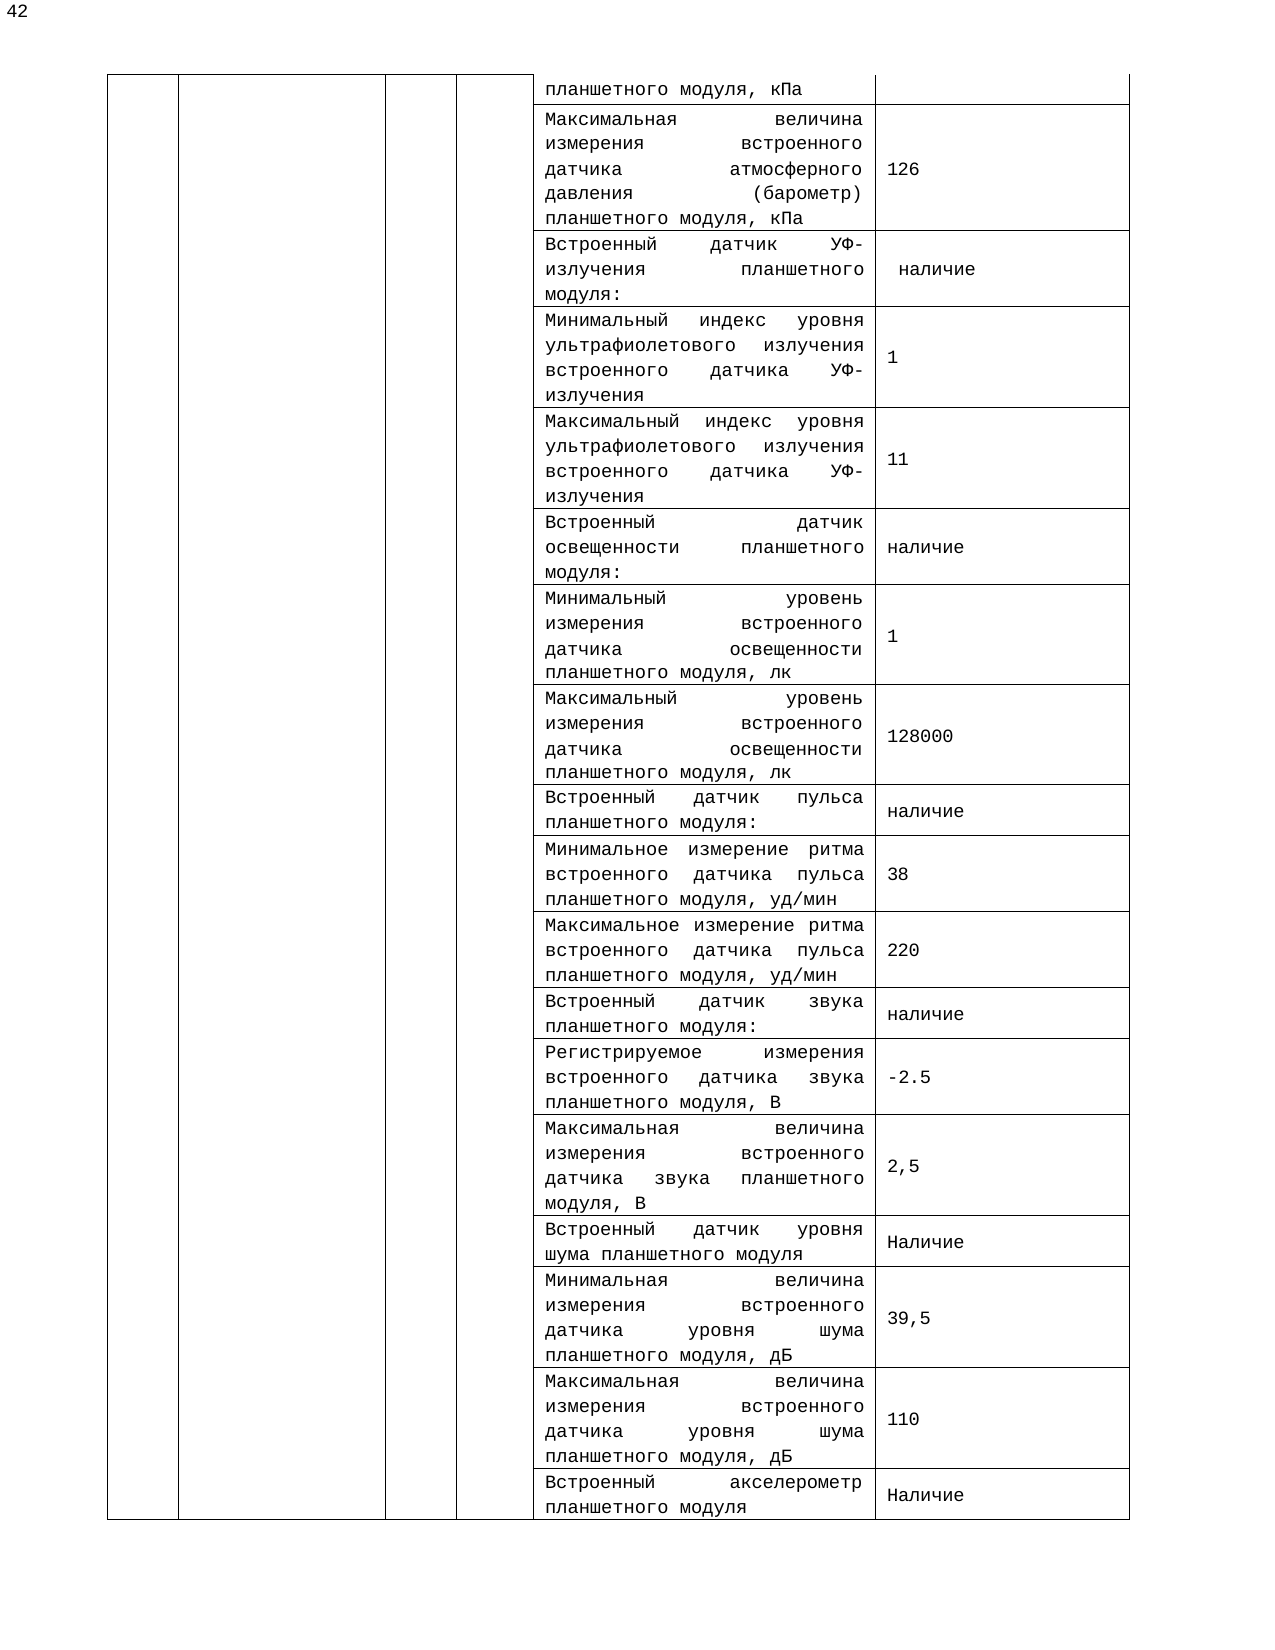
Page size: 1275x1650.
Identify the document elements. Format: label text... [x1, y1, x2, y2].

table_cell Максимальная величина измерения встроенного датчика звука планшетного модуля, В [534, 1115, 875, 1215]
table_cell 128000 [876, 685, 1129, 783]
table_header [108, 75, 178, 1519]
table_cell Максимальный уровень измерения встроенного датчика освещенности планшетного модуля, лк [534, 685, 875, 783]
table_cell Встроенный датчик пульса планшетного модуля: [534, 785, 875, 834]
table_cell 1 [876, 307, 1129, 407]
table_cell 38 [876, 836, 1129, 911]
table_header планшетного модуля, кПа [534, 74, 875, 104]
table_cell Максимальная величина измерения встроенного датчика атмосферного давления (барометр) планшетного модуля, кПа [534, 105, 875, 230]
table_header [179, 75, 385, 1519]
table_cell Встроенный датчик УФ- излучения планшетного модуля: [534, 231, 875, 306]
table_cell Наличие [876, 1469, 1129, 1519]
table_cell 39,5 [876, 1267, 1129, 1367]
table_cell Встроенный акселерометр планшетного модуля [534, 1469, 875, 1519]
table_cell -2.5 [876, 1039, 1129, 1114]
table_cell 110 [876, 1368, 1129, 1468]
table_cell наличие [876, 509, 1129, 584]
table_cell Регистрируемое измерения встроенного датчика звука планшетного модуля, В [534, 1039, 875, 1114]
table_cell Максимальный индекс уровня ультрафиолетового излучения встроенного датчика УФ- излучения [534, 408, 875, 508]
table_cell Наличие [876, 1216, 1129, 1266]
table_cell Минимальный уровень измерения встроенного датчика освещенности планшетного модуля, лк [534, 585, 875, 683]
table_cell Максимальное измерение ритма встроенного датчика пульса планшетного модуля, уд/мин [534, 912, 875, 987]
table_cell Минимальный индекс уровня ультрафиолетового излучения встроенного датчика УФ- излучения [534, 307, 875, 407]
table_cell Встроенный датчик уровня шума планшетного модуля [534, 1216, 875, 1266]
table_header [386, 75, 456, 1519]
table_cell 126 [876, 105, 1129, 230]
table_cell Минимальная величина измерения встроенного датчика уровня шума планшетного модуля, дБ [534, 1267, 875, 1367]
table_cell наличие [876, 785, 1129, 834]
table_cell 220 [876, 912, 1129, 987]
table_cell 1 [876, 585, 1129, 683]
table_cell 2,5 [876, 1115, 1129, 1215]
table_cell наличие [876, 231, 1129, 306]
table_cell 11 [876, 408, 1129, 508]
table_cell Встроенный датчик освещенности планшетного модуля: [534, 509, 875, 584]
table_cell наличие [876, 988, 1129, 1038]
table_header [875, 74, 1129, 104]
table_cell Встроенный датчик звука планшетного модуля: [534, 988, 875, 1038]
table_header [457, 75, 533, 1519]
table_cell Максимальная величина измерения встроенного датчика уровня шума планшетного модуля, дБ [534, 1368, 875, 1468]
table_cell Минимальное измерение ритма встроенного датчика пульса планшетного модуля, уд/мин [534, 836, 875, 911]
